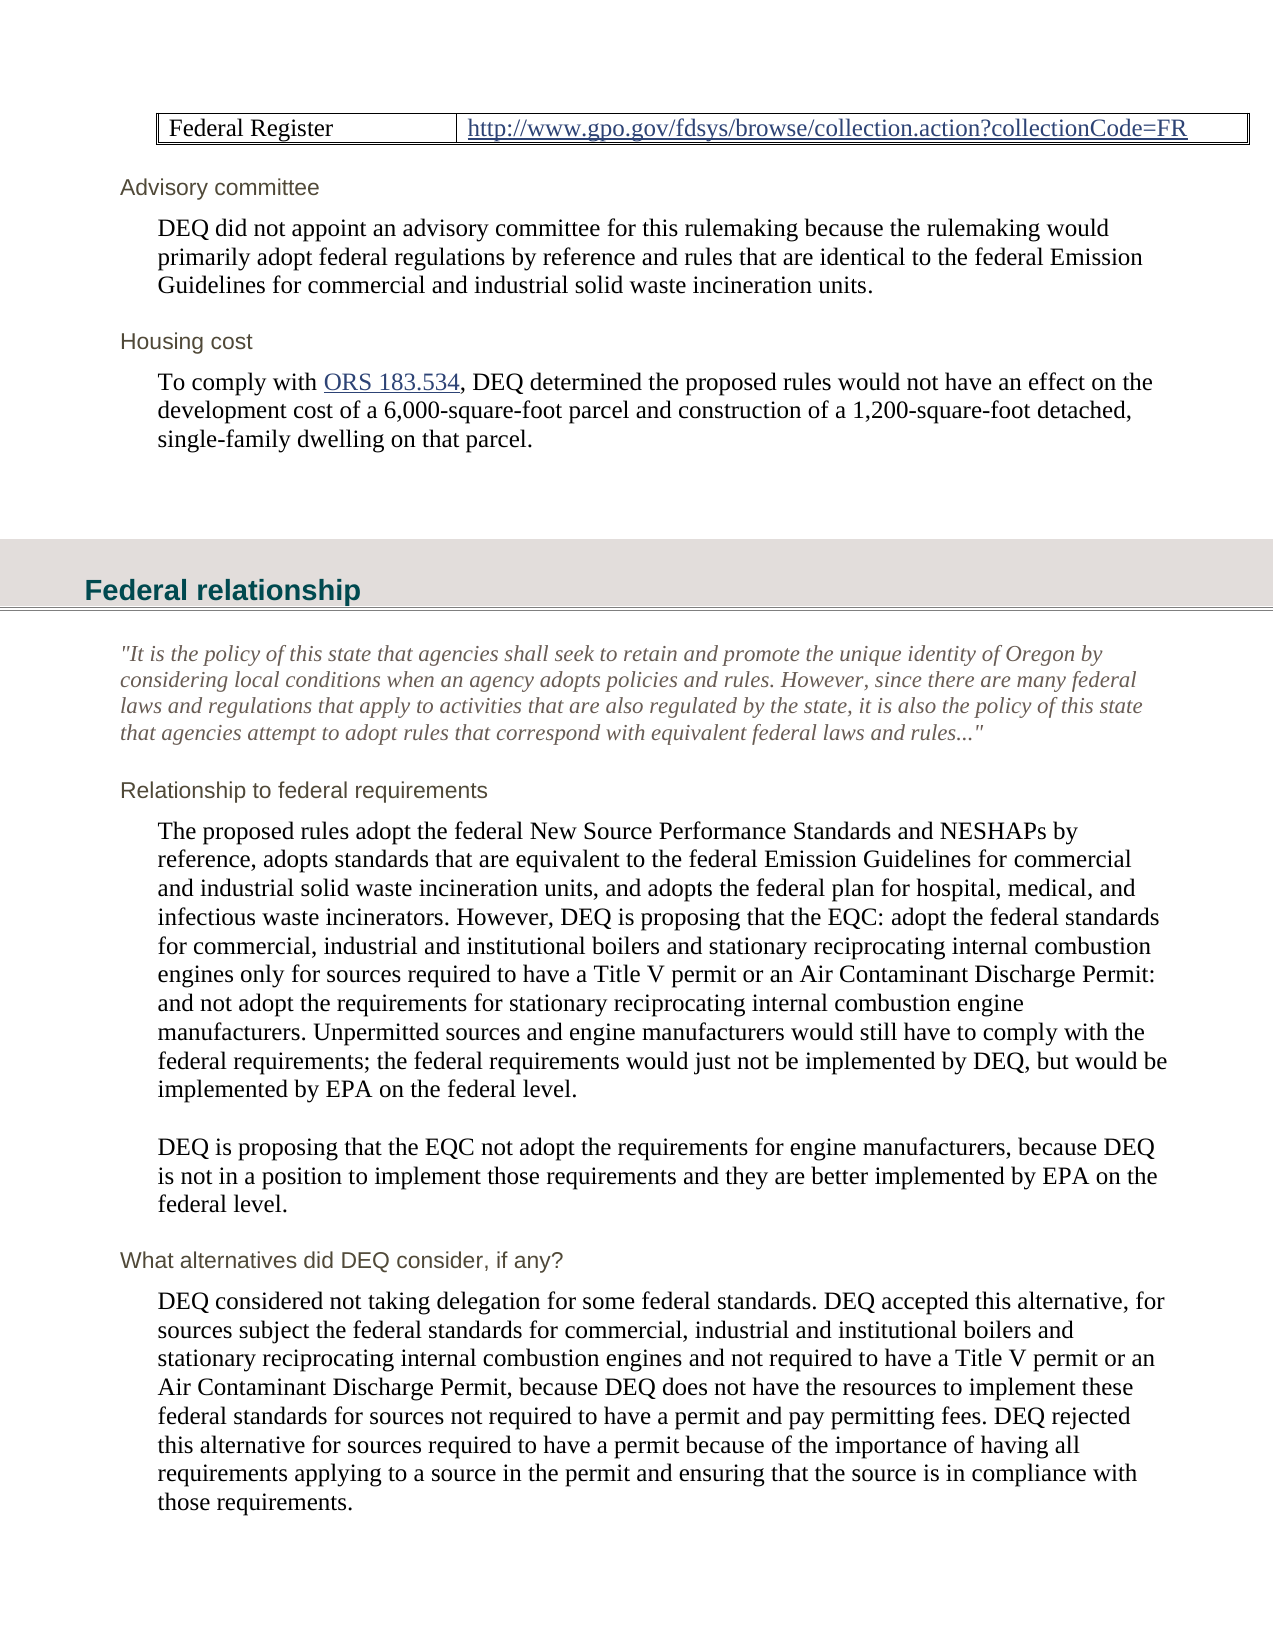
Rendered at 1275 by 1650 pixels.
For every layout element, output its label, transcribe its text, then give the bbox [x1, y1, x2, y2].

text "It is the policy of this state that agencies shall seek to retain and promote the unique identity of Oregon by considering local conditions when an agency adopts policies and rules. However, since there are many federal laws and regulations that apply to activities that are also regulated by the state, it is also the policy of this state that agencies attempt to adopt rules that correspond with equivalent federal laws and rules..." [120, 640, 1171, 745]
text DEQ considered not taking delegation for some federal standards. DEQ accepted this alternative, for sources subject the federal standards for commercial, industrial and institutional boilers and stationary reciprocating internal combustion engines and not required to have a Title V permit or an Air Contaminant Discharge Permit, because DEQ does not have the resources to implement these federal standards for sources not required to have a permit and pay permitting fees. DEQ rejected this alternative for sources required to have a permit because of the importance of having all requirements applying to a source in the permit and ensuring that the source is in compliance with those requirements. [157, 1286, 1172, 1516]
table_header Federal relationship [0, 539, 1273, 606]
text DEQ is proposing that the EQC not adopt the requirements for engine manufacturers, because DEQ is not in a position to implement those requirements and they are better implemented by EPA on the federal level. [157, 1132, 1172, 1218]
text Advisory committee [120, 174, 1237, 201]
text Relationship to federal requirements [120, 777, 1237, 803]
table_cell Federal Register [159, 114, 456, 142]
text DEQ did not appoint an advisory committee for this rulemaking because the rulemaking would primarily adopt federal regulations by reference and rules that are identical to the federal Emission Guidelines for commercial and industrial solid waste incineration units. [157, 213, 1172, 299]
text The proposed rules adopt the federal New Source Performance Standards and NESHAPs by reference, adopts standards that are equivalent to the federal Emission Guidelines for commercial and industrial solid waste incineration units, and adopts the federal plan for hospital, medical, and infectious waste incinerators. However, DEQ is proposing that the EQC: adopt the federal standards for commercial, industrial and institutional boilers and stationary reciprocating internal combustion engines only for sources required to have a Title V permit or an Air Contaminant Discharge Permit: and not adopt the requirements for stationary reciprocating internal combustion engine manufacturers. Unpermitted sources and engine manufacturers would still have to comply with the federal requirements; the federal requirements would just not be implemented by DEQ, but would be implemented by EPA on the federal level. [157, 816, 1172, 1103]
text What alternatives did DEQ consider, if any? [120, 1247, 1237, 1273]
text Housing cost [120, 328, 1237, 354]
table_cell http://www.gpo.gov/fdsys/browse/collection.action?collectionCode=FR [457, 114, 1247, 142]
text To comply with ORS 183.534, DEQ determined the proposed rules would not have an effect on the development cost of a 6,000-square-foot parcel and construction of a 1,200-square-foot detached, single-family dwelling on that parcel. [157, 367, 1172, 453]
